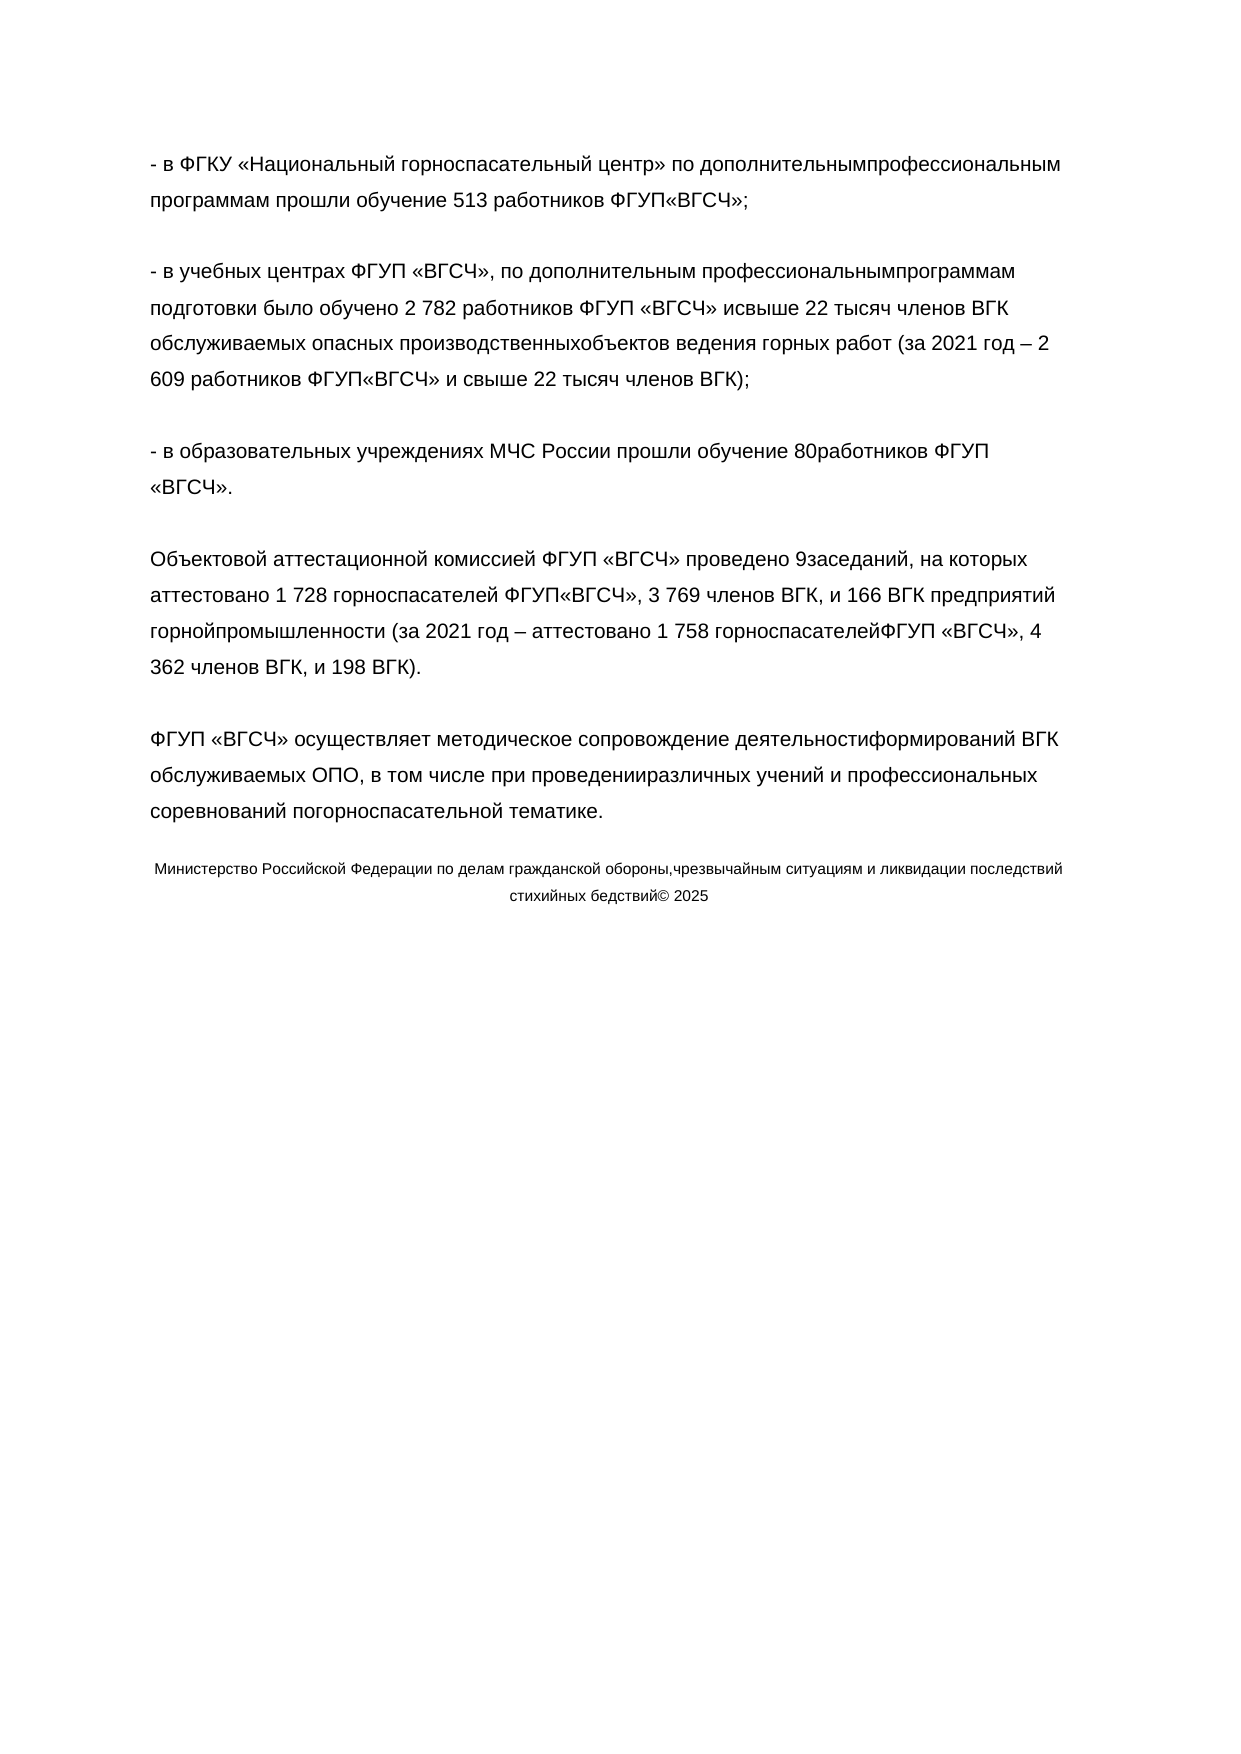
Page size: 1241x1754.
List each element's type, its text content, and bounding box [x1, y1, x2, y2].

table_cell Министерство Российской Федерации по делам гражданской обороны,чрезвычайным ситуациям и ликвидации последствий стихийных бедствий© 2025 [140, 859, 1078, 941]
